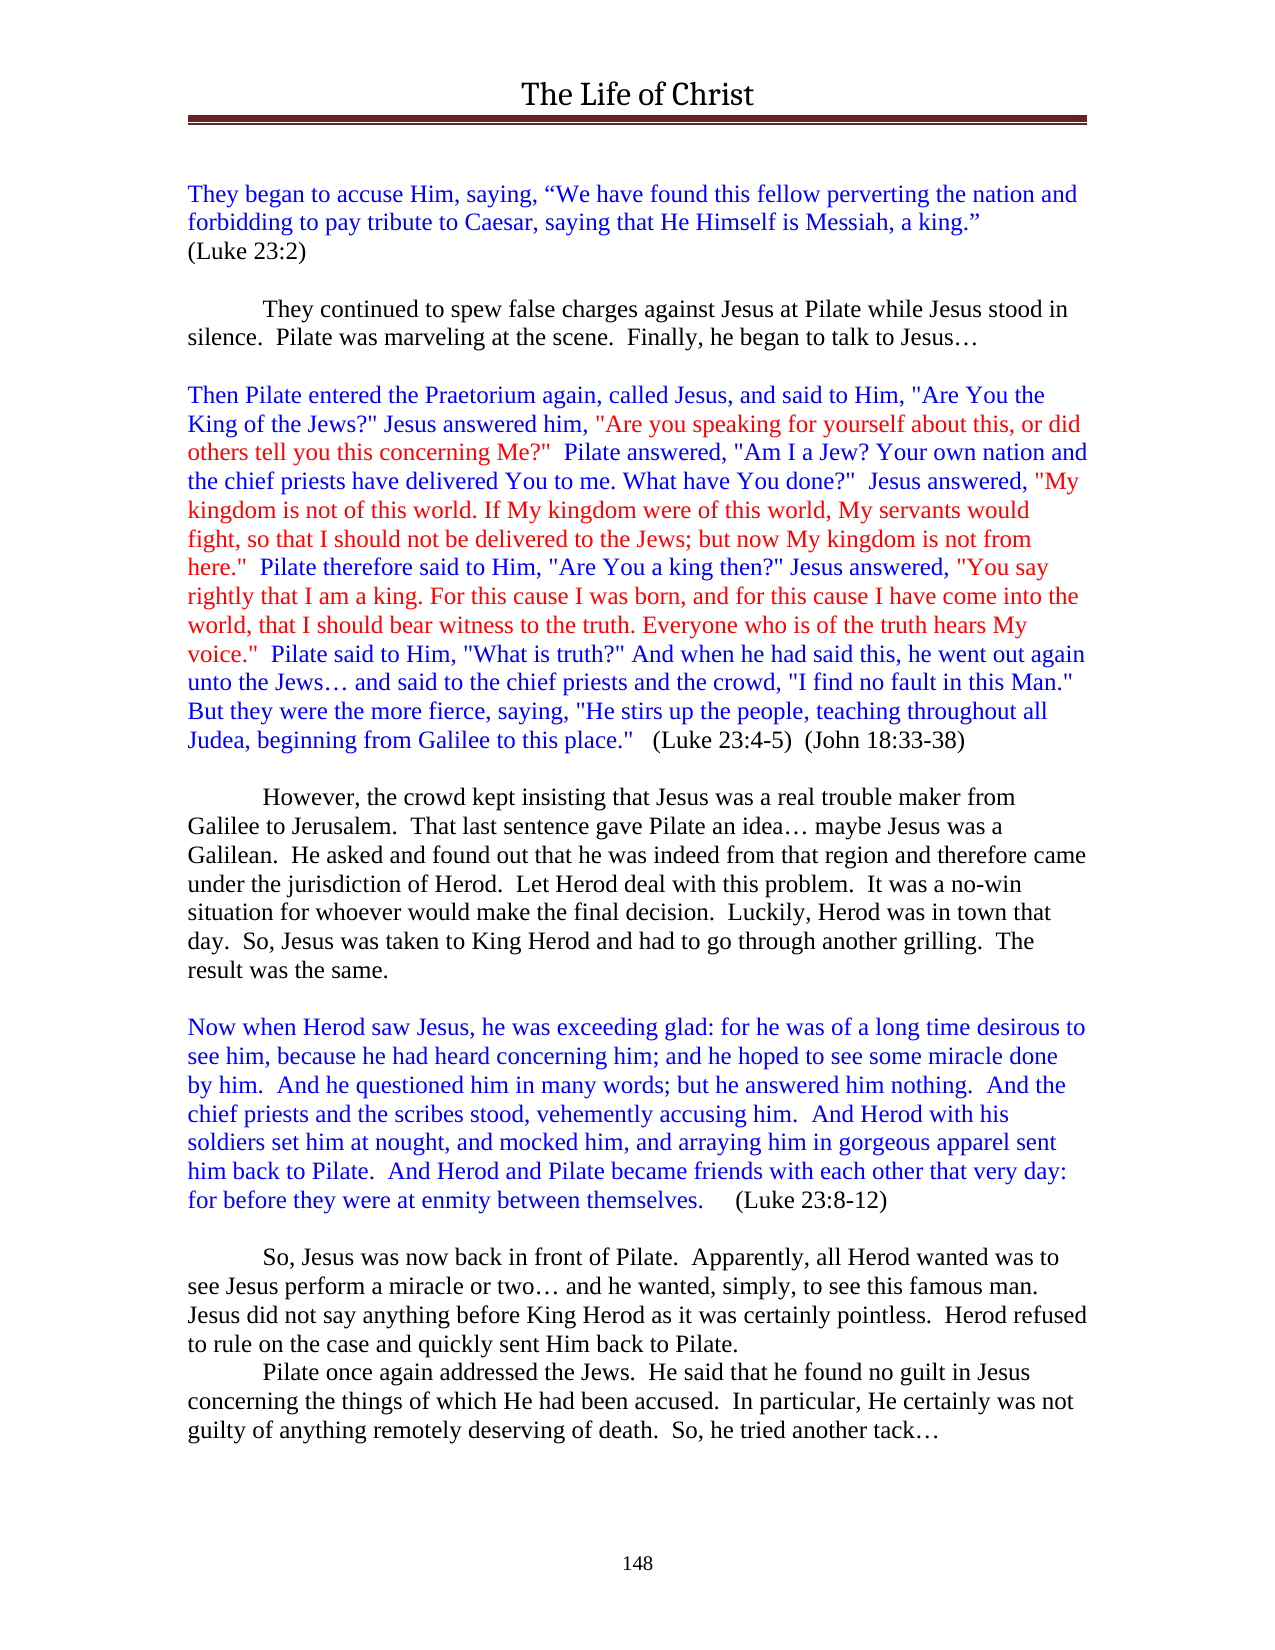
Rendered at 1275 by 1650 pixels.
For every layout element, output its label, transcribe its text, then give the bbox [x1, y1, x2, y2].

text They continued to spew false charges against Jesus at Pilate while Jesus stood in silence. Pilate was marveling at the scene. Finally, he began to talk to Jesus… [187, 294, 1087, 351]
text So, Jesus was now back in front of Pilate. Apparently, all Herod wanted was to see Jesus perform a miracle or two… and he wanted, simply, to see this famous man. Jesus did not say anything before King Herod as it was certainly pointless. Herod refused to rule on the case and quickly sent Him back to Pilate. [187, 1242, 1087, 1357]
text They began to accuse Him, saying, “We have found this fellow perverting the nation and forbidding to pay tribute to Caesar, saying that He Himself is Messiah, a king.” [187, 179, 1087, 236]
text Then Pilate entered the Praetorium again, called Jesus, and said to Him, "Are You the King of the Jews?" Jesus answered him, "Are you speaking for yourself about this, or did others tell you this concerning Me?" Pilate answered, "Am I a Jew? Your own nation and the chief priests have delivered You to me. What have You done?" Jesus answered, "My kingdom is not of this world. If My kingdom were of this world, My servants would fight, so that I should not be delivered to the Jews; but now My kingdom is not from here." Pilate therefore said to Him, "Are You a king then?" Jesus answered, "You say rightly that I am a king. For this cause I was born, and for this cause I have come into the world, that I should bear witness to the truth. Everyone who is of the truth hears My voice." Pilate said to Him, "What is truth?" And when he had said this, he went out again unto the Jews… and said to the chief priests and the crowd, "I find no fault in this Man." But they were the more fierce, saying, "He stirs up the people, teaching throughout all Judea, beginning from Galilee to this place." (Luke 23:4-5) (John 18:33-38) [187, 380, 1087, 754]
text However, the crowd kept insisting that Jesus was a real trouble maker from Galilee to Jerusalem. That last sentence gave Pilate an idea… maybe Jesus was a Galilean. He asked and found out that he was indeed from that region and therefore came under the jurisdiction of Herod. Let Herod deal with this problem. It was a no-win situation for whoever would make the final decision. Luckily, Herod was in town that day. So, Jesus was taken to King Herod and had to go through another grilling. The result was the same. [187, 782, 1087, 984]
text Now when Herod saw Jesus, he was exceeding glad: for he was of a long time desirous to see him, because he had heard concerning him; and he hoped to see some miracle done by him. And he questioned him in many words; but he answered him nothing. And the chief priests and the scribes stood, vehemently accusing him. And Herod with his soldiers set him at nought, and mocked him, and arraying him in gorgeous apparel sent him back to Pilate. And Herod and Pilate became friends with each other that very day: for before they were at enmity between themselves. (Luke 23:8-12) [187, 1012, 1087, 1214]
text (Luke 23:2) [187, 236, 1087, 265]
text Pilate once again addressed the Jews. He said that he found no guilt in Jesus concerning the things of which He had been accused. In particular, He certainly was not guilty of anything remotely deserving of death. So, he tried another tack… [187, 1357, 1087, 1444]
